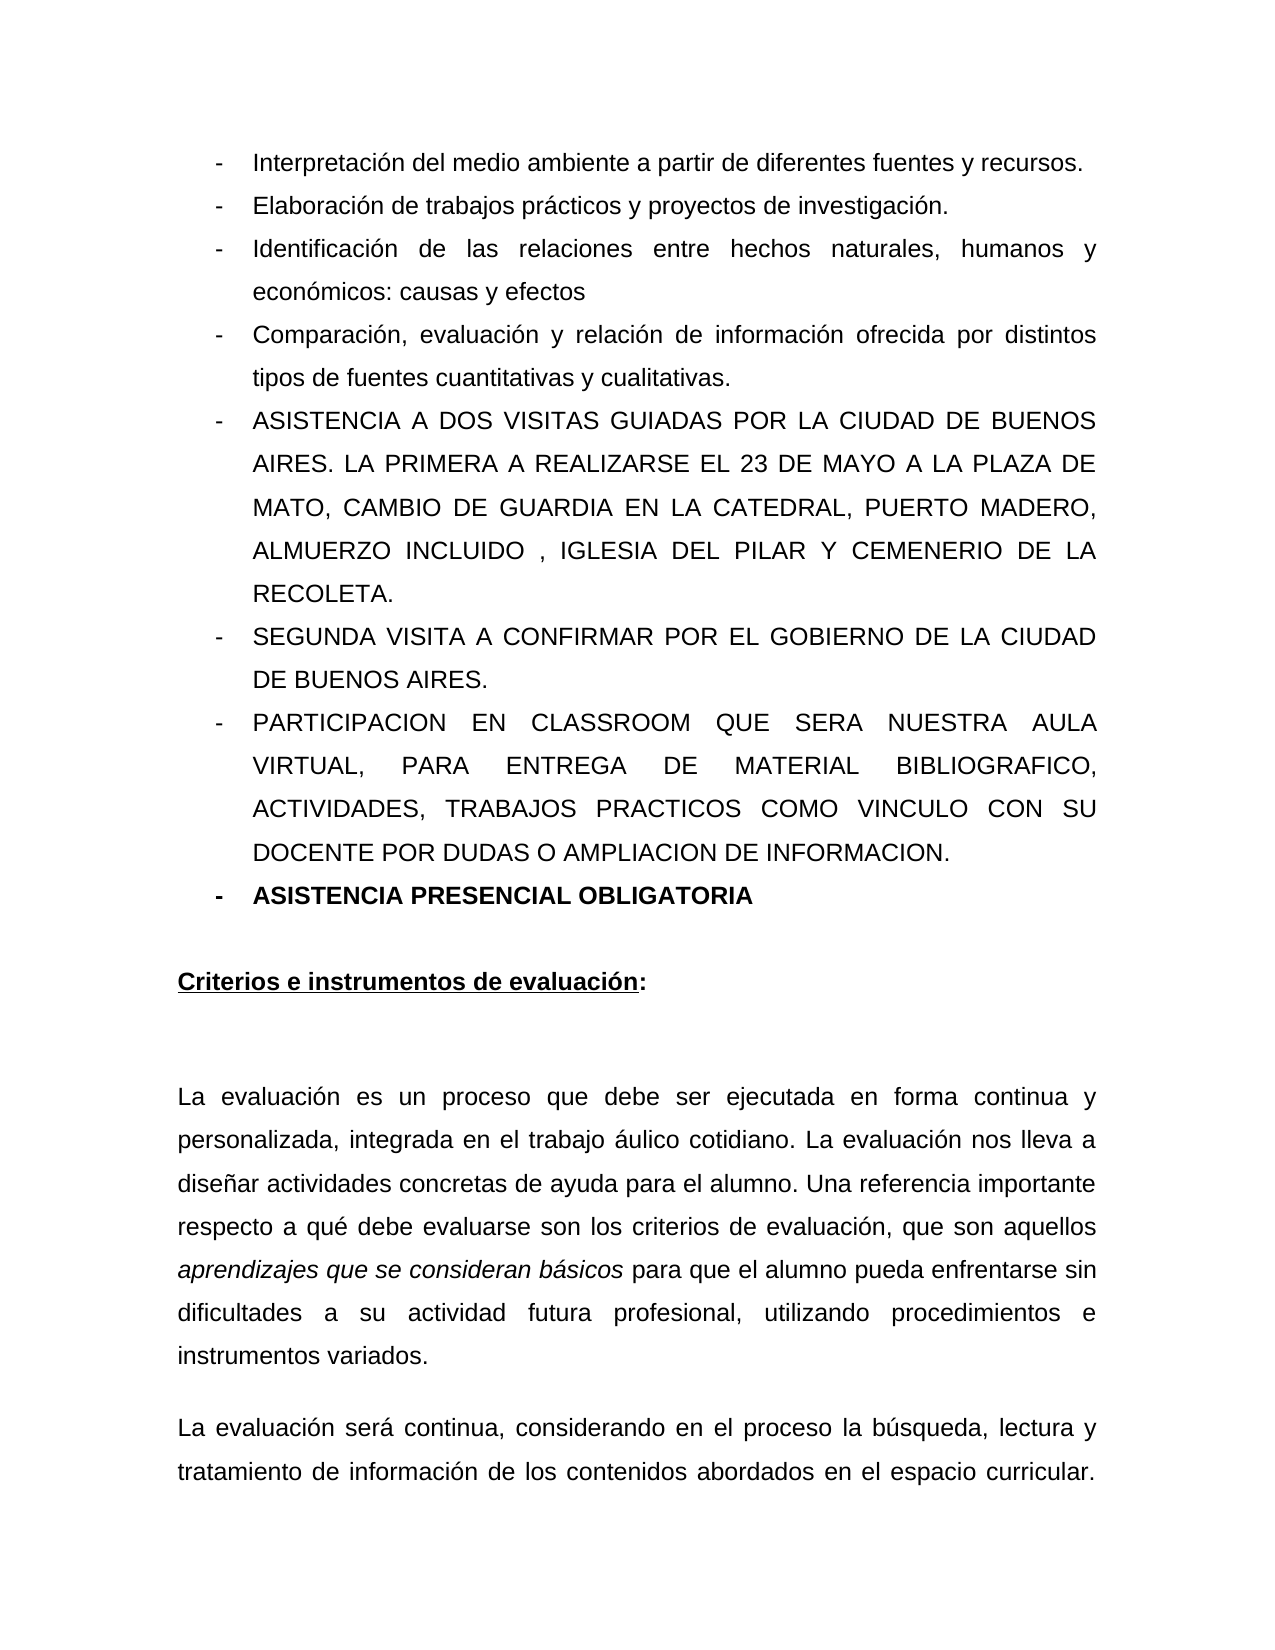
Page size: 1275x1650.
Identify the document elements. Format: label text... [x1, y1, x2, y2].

list SEGUNDA VISITA A CONFIRMAR POR EL GOBIERNO DE LA CIUDAD DE BUENOS AIRES. [215, 622, 1098, 694]
list ASISTENCIA PRESENCIAL OBLIGATORIA [215, 881, 1098, 909]
text Criterios e instrumentos de evaluación: [177, 967, 1098, 996]
list PARTICIPACION EN CLASSROOM QUE SERA NUESTRA AULA VIRTUAL, PARA ENTREGA DE MATERIAL BIBLIOGRAFICO, ACTIVIDADES, TRABAJOS PRACTICOS COMO VINCULO CON SU DOCENTE POR DUDAS O AMPLIACION DE INFORMACION. [215, 708, 1098, 866]
list Identificación de las relaciones entre hechos naturales, humanos y económicos: causas y efectos [215, 234, 1098, 306]
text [177, 1413, 1098, 1485]
text La evaluación es un proceso que debe ser ejecutada en forma continua y personalizada, integrada en el trabajo áulico cotidiano. La evaluación nos lleva a diseñar actividades concretas de ayuda para el alumno. Una referencia importante respecto a qué debe evaluarse son los criterios de evaluación, que son aquellos aprendizajes que se consideran básicos para que el alumno pueda enfrentarse sin dificultades a su actividad futura profesional, utilizando procedimientos e instrumentos variados. [177, 1082, 1098, 1370]
list ASISTENCIA A DOS VISITAS GUIADAS POR LA CIUDAD DE BUENOS AIRES. LA PRIMERA A REALIZARSE EL 23 DE MAYO A LA PLAZA DE MATO, CAMBIO DE GUARDIA EN LA CATEDRAL, PUERTO MADERO, ALMUERZO INCLUIDO , IGLESIA DEL PILAR Y CEMENERIO DE LA RECOLETA. [215, 406, 1098, 608]
list Comparación, evaluación y relación de información ofrecida por distintos tipos de fuentes cuantitativas y cualitativas. [215, 320, 1098, 392]
list Interpretación del medio ambiente a partir de diferentes fuentes y recursos. [215, 148, 1098, 176]
list Elaboración de trabajos prácticos y proyectos de investigación. [215, 191, 1098, 219]
